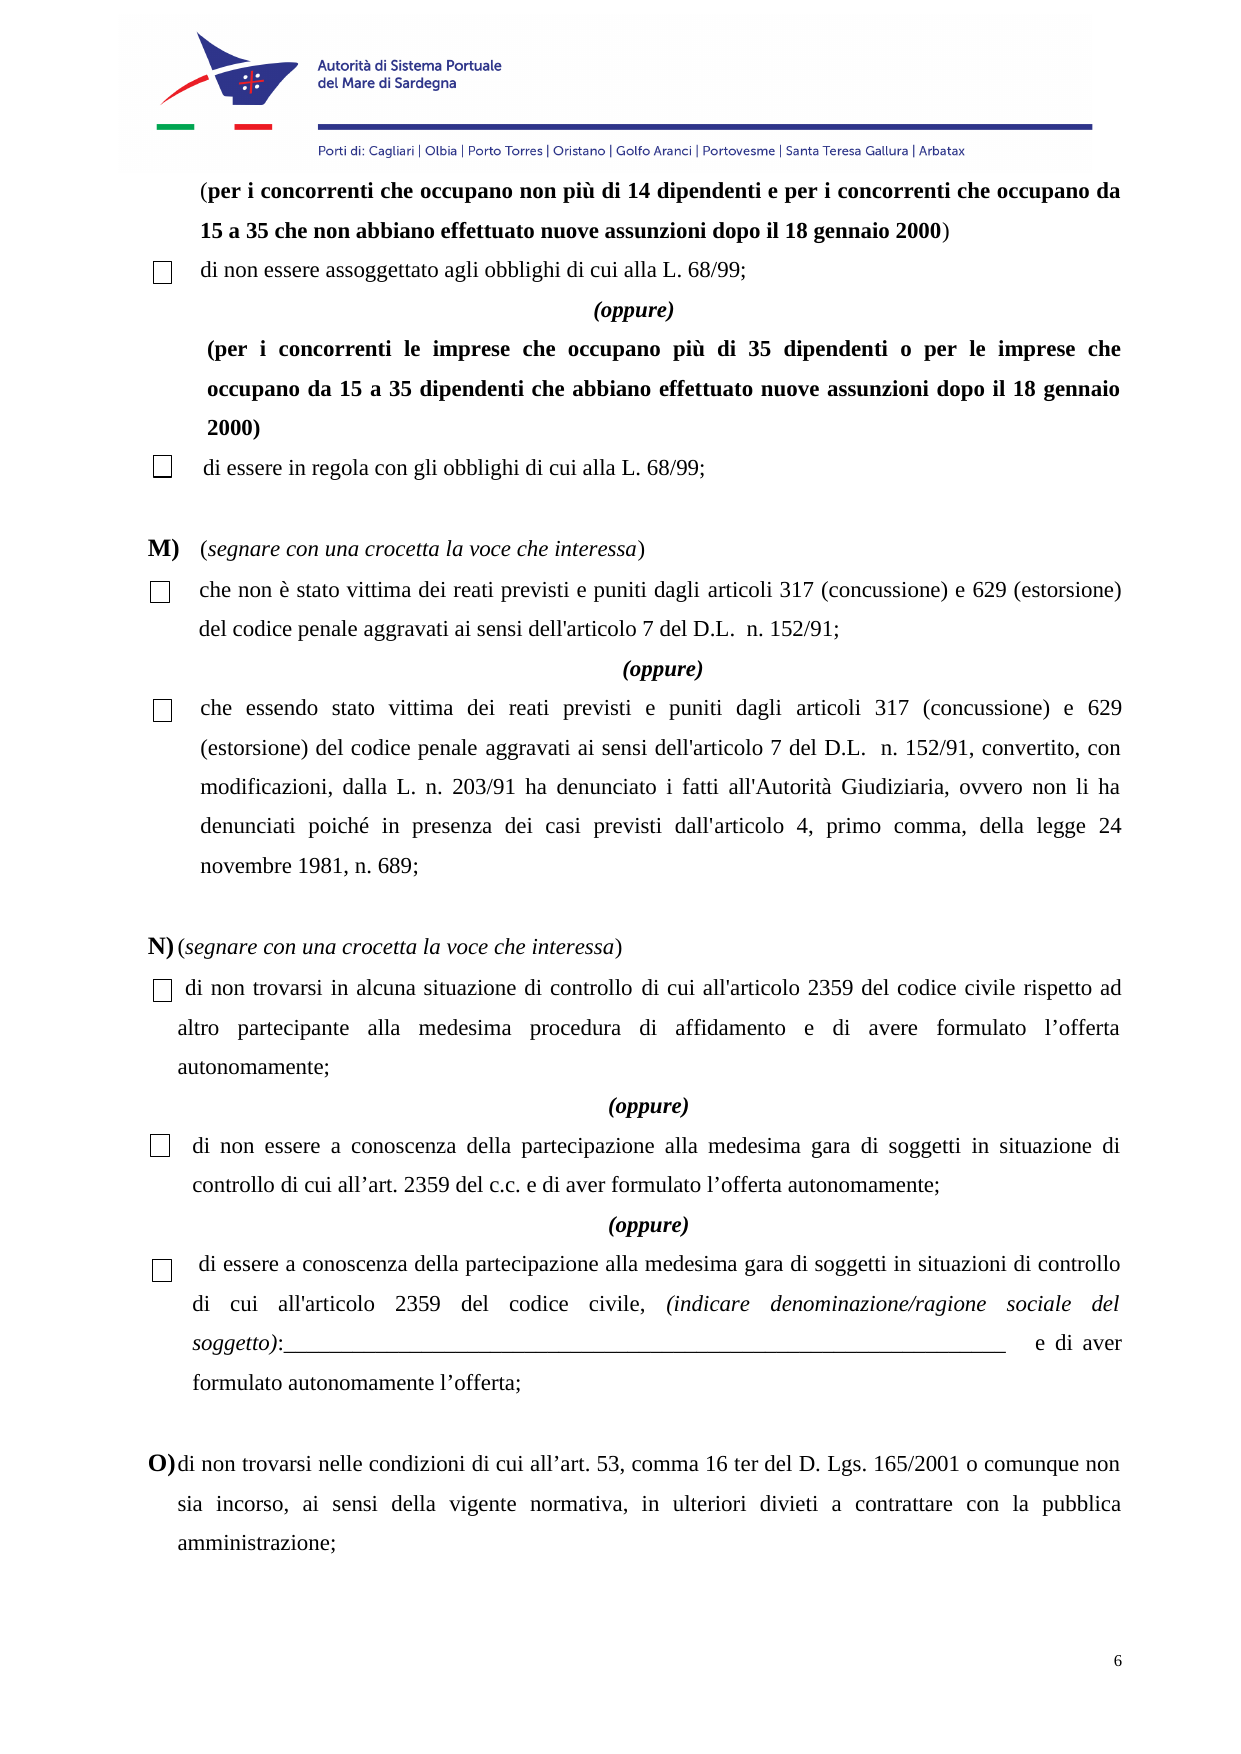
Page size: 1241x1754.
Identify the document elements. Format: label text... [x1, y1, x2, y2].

text di essere in regola con gli obblighi di cui alla L. 68/99; [197, 454, 1122, 480]
text di essere a conoscenza della partecipazione alla medesima gara di soggetti in situazioni di controllo di cui all'articolo 2359 del codice civile, (indicare denominazione/ragione sociale del soggetto):_______________________________________________________________ e di aver formulato autonomamente l’offerta; [192, 1251, 1122, 1395]
text (oppure) [177, 1093, 1122, 1119]
picture [118, 14, 1093, 173]
text (per i concorrenti le imprese che occupano più di 35 dipendenti o per le imprese che occupano da 15 a 35 dipendenti che abbiano effettuato nuove assunzioni dopo il 18 gennaio 2000) [207, 335, 1122, 441]
text (oppure) [200, 655, 1122, 681]
text di non trovarsi in alcuna situazione di controllo di cui all'articolo 2359 del codice civile rispetto ad altro partecipante alla medesima procedura di affidamento e di avere formulato l’offerta autonomamente; [177, 974, 1122, 1079]
text che essendo stato vittima dei reati previsti e puniti dagli articoli 317 (concussione) e 629 (estorsione) del codice penale aggravati ai sensi dell'articolo 7 del D.L. n. 152/91, convertito, con modificazioni, dalla L. n. 203/91 ha denunciato i fatti all'Autorità Giudiziaria, ovvero non li ha denunciati poiché in presenza dei casi previsti dall'articolo 4, primo comma, della legge 24 novembre 1981, n. 689; [200, 694, 1122, 878]
text (per i concorrenti che occupano non più di 14 dipendenti e per i concorrenti che occupano da 15 a 35 che non abbiano effettuato nuove assunzioni dopo il 18 gennaio 2000) [200, 177, 1123, 243]
list di non trovarsi nelle condizioni di cui all’art. 53, comma 16 ter del D. Lgs. 165/2001 o comunque non sia incorso, ai sensi della vigente normativa, in ulteriori divieti a contrattare con la pubblica amministrazione; [148, 1448, 1123, 1556]
text di non essere a conoscenza della partecipazione alla medesima gara di soggetti in situazione di controllo di cui all’art. 2359 del c.c. e di aver formulato l’offerta autonomamente; [192, 1132, 1122, 1198]
text di non essere assoggettato agli obblighi di cui alla L. 68/99; [177, 256, 1123, 283]
list (segnare con una crocetta la voce che interessa) [148, 533, 1123, 561]
list che non è stato vittima dei reati previsti e puniti dagli articoli 317 (concussione) e 629 (estorsione) del codice penale aggravati ai sensi dell'articolo 7 del D.L. n. 152/91; [185, 576, 1122, 642]
list (segnare con una crocetta la voce che interessa) [148, 931, 1123, 960]
text (oppure) [148, 296, 1122, 322]
text (oppure) [177, 1211, 1122, 1237]
